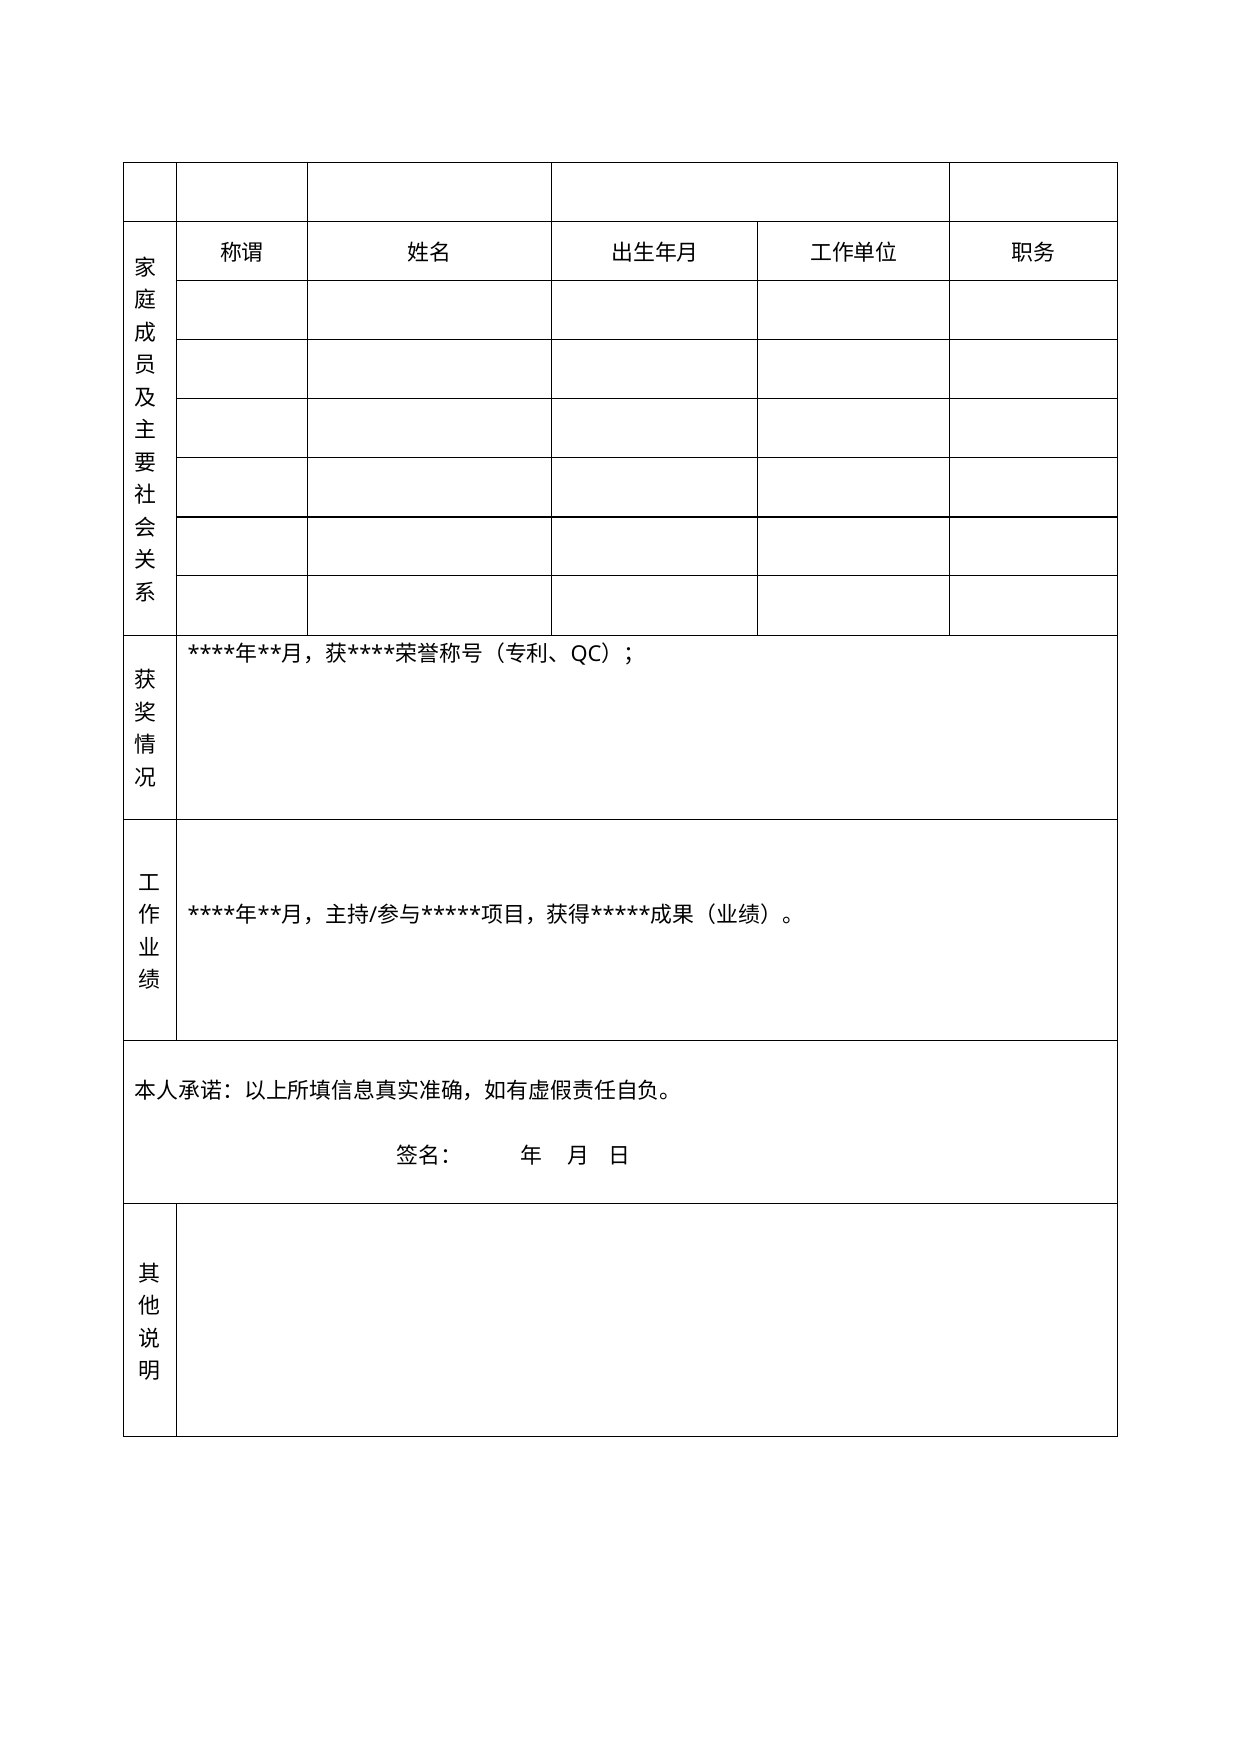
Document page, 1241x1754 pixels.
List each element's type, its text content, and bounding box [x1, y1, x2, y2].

table_cell [758, 399, 949, 457]
table_cell 工作单位 [758, 222, 949, 280]
table_cell [177, 399, 307, 457]
table_cell [758, 518, 949, 575]
table_cell [308, 340, 551, 398]
table_cell [308, 576, 551, 634]
table_cell [552, 281, 757, 339]
table_cell [950, 576, 1117, 634]
table_cell [552, 576, 757, 634]
table_cell [950, 163, 1117, 221]
table_cell 其他说明 [124, 1204, 176, 1436]
table_cell [758, 281, 949, 339]
table_cell 职务 [950, 222, 1117, 280]
table_cell ****年**月，主持/参与*****项目，获得*****成果（业绩）。 [177, 820, 1117, 1039]
table_cell [308, 399, 551, 457]
table_cell [177, 340, 307, 398]
table_cell [950, 281, 1117, 339]
table_cell ****年**月，获****荣誉称号（专利、QC）； [177, 636, 1117, 819]
table_cell [950, 340, 1117, 398]
table_cell [308, 458, 551, 516]
table_cell [552, 458, 757, 516]
table_cell 获奖情况 [124, 636, 176, 819]
table_cell [950, 518, 1117, 575]
table_cell [758, 576, 949, 634]
table_cell [177, 576, 307, 634]
table_cell [177, 1204, 1117, 1436]
table_cell [177, 458, 307, 516]
table_cell 出生年月 [552, 222, 757, 280]
table_cell [758, 458, 949, 516]
table_cell [308, 163, 551, 221]
table_cell [950, 399, 1117, 457]
table_cell [308, 518, 551, 575]
table_cell [552, 163, 949, 221]
table_cell [308, 281, 551, 339]
table_cell 姓名 [308, 222, 551, 280]
table_cell [177, 163, 307, 221]
table_cell [950, 458, 1117, 516]
table_cell 工作业绩 [124, 820, 176, 1039]
table_cell [177, 281, 307, 339]
table_cell 家庭 成员 及 主要 社会 关系 [124, 222, 176, 634]
table_cell 本人承诺：以上所填信息真实准确，如有虚假责任自负。 签名： 年 月 日 [124, 1041, 1117, 1203]
table_cell [177, 518, 307, 575]
table_cell [758, 340, 949, 398]
table_cell [552, 340, 757, 398]
table_cell [552, 399, 757, 457]
table_cell 称谓 [177, 222, 307, 280]
table_cell [552, 518, 757, 575]
